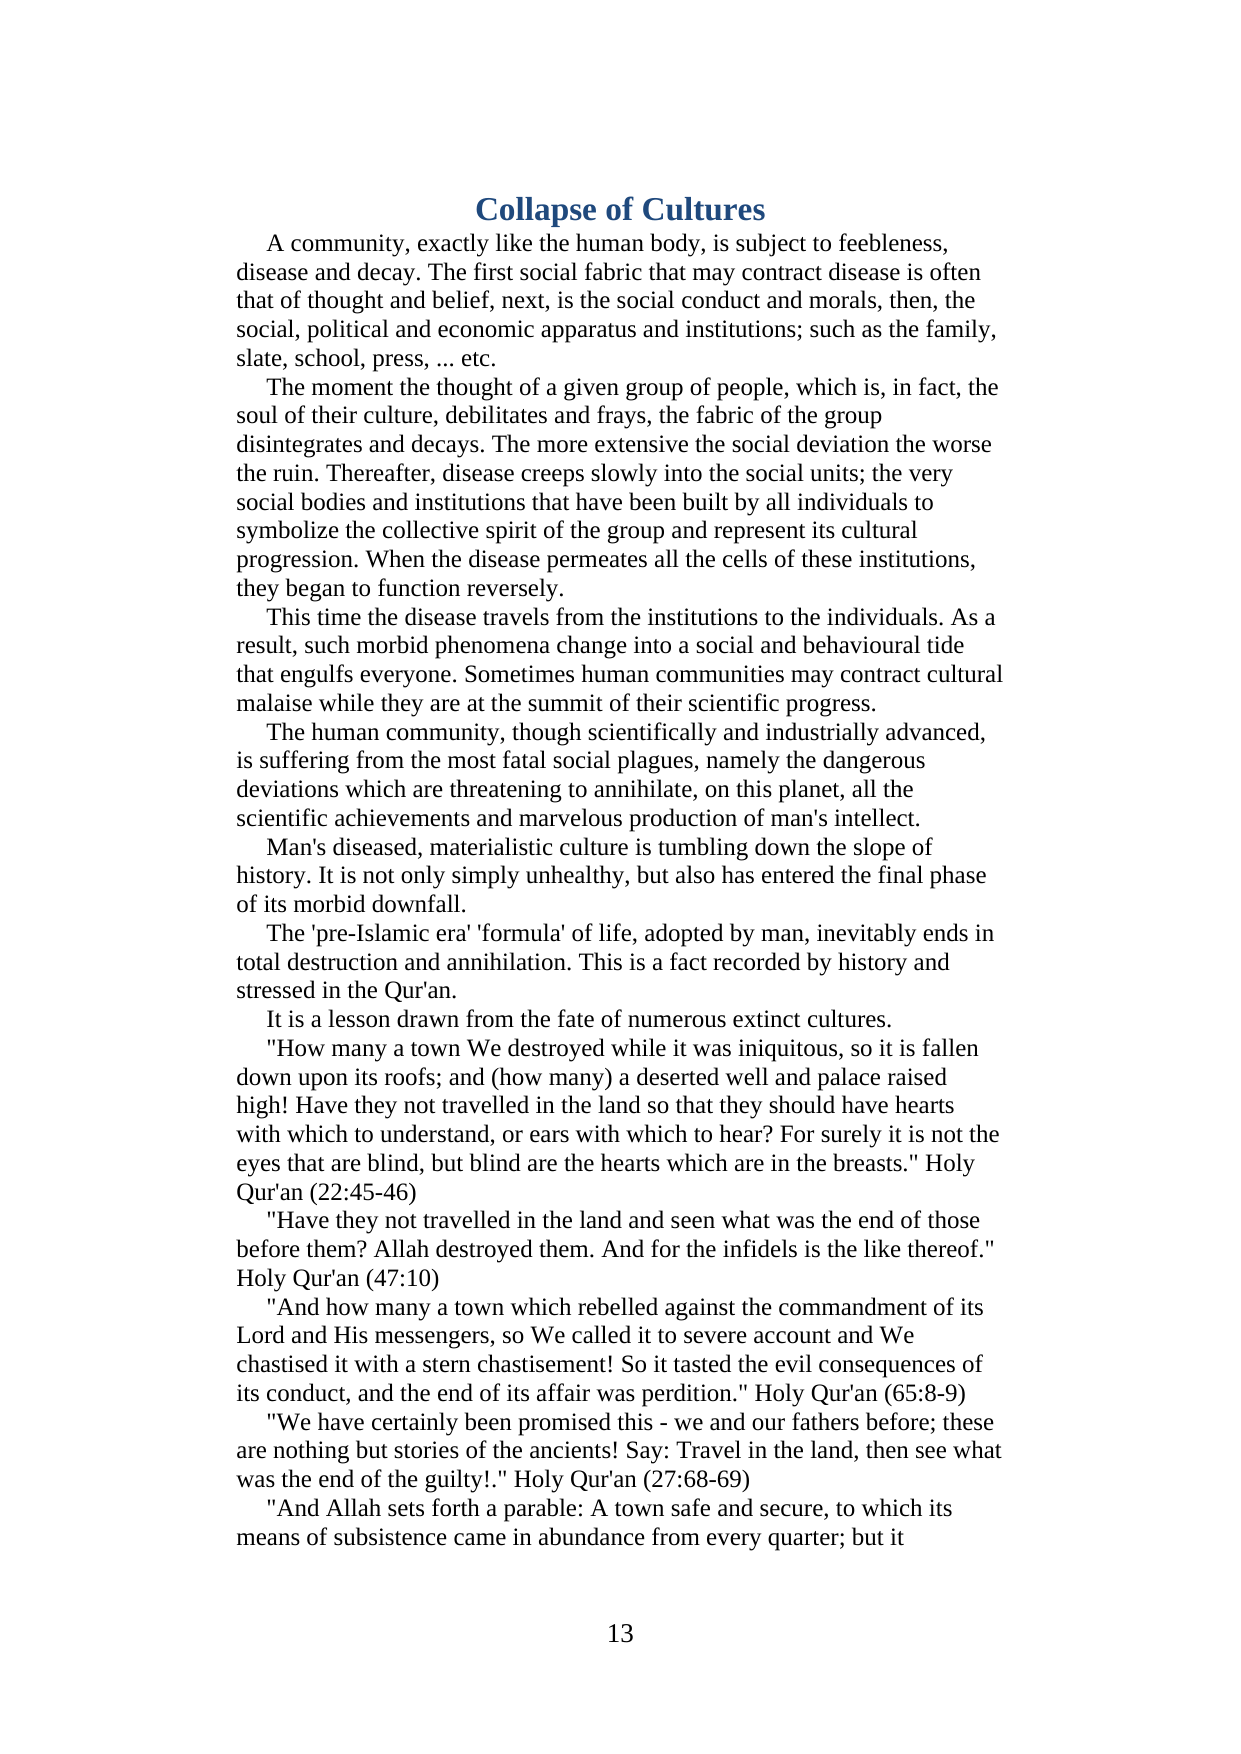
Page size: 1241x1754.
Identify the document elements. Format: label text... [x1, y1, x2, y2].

text It is a lesson drawn from the fate of numerous extinct cultures. [236, 1004, 1004, 1033]
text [236, 1493, 1004, 1551]
text "Have they not travelled in the land and seen what was the end of those before them? Allah destroyed them. And for the infidels is the like thereof." Holy Qur'an (47:10) [236, 1206, 1004, 1292]
text The moment the thought of a given group of people, which is, in fact, the soul of their culture, debilitates and frays, the fabric of the group disintegrates and decays. The more extensive the social deviation the worse the ruin. Thereafter, disease creeps slowly into the social units; the very social bodies and institutions that have been built by all individuals to symbolize the collective spirit of the group and represent its cultural progression. When the disease permeates all the cells of these institutions, they began to function reversely. [236, 372, 1004, 602]
text Man's diseased, materialistic culture is tumbling down the slope of history. It is not only simply unhealthy, but also has entered the final phase of its morbid downfall. [236, 832, 1004, 918]
text A community, exactly like the human body, is subject to feebleness, disease and decay. The first social fabric that may contract disease is often that of thought and belief, next, is the social conduct and morals, then, the social, political and economic apparatus and institutions; such as the family, slate, school, press, ... etc. [236, 228, 1004, 372]
text "And how many a town which rebelled against the commandment of its Lord and His messengers, so We called it to severe account and We chastised it with a stern chastisement! So it tasted the evil consequences of its conduct, and the end of its affair was perdition." Holy Qur'an (65:8-9) [236, 1292, 1004, 1407]
text "We have certainly been promised this - we and our fathers before; these are nothing but stories of the ancients! Say: Travel in the land, then see what was the end of the guilty!." Holy Qur'an (27:68-69) [236, 1407, 1004, 1493]
text The human community, though scientifically and industrially advanced, is suffering from the most fatal social plagues, namely the dangerous deviations which are threatening to annihilate, on this planet, all the scientific achievements and marvelous production of man's intellect. [236, 717, 1004, 832]
subtitle Collapse of Cultures [236, 190, 1004, 228]
text The 'pre-Islamic era' 'formula' of life, adopted by man, inevitably ends in total destruction and annihilation. This is a fact recorded by history and stressed in the Qur'an. [236, 918, 1004, 1004]
text "How many a town We destroyed while it was iniquitous, so it is fallen down upon its roofs; and (how many) a deserted well and palace raised high! Have they not travelled in the land so that they should have hearts with which to understand, or ears with which to hear? For surely it is not the eyes that are blind, but blind are the hearts which are in the breasts." Holy Qur'an (22:45-46) [236, 1033, 1004, 1206]
text This time the disease travels from the institutions to the individuals. As a result, such morbid phenomena change into a social and behavioural tide that engulfs everyone. Sometimes human communities may contract cultural malaise while they are at the summit of their scientific progress. [236, 602, 1004, 717]
